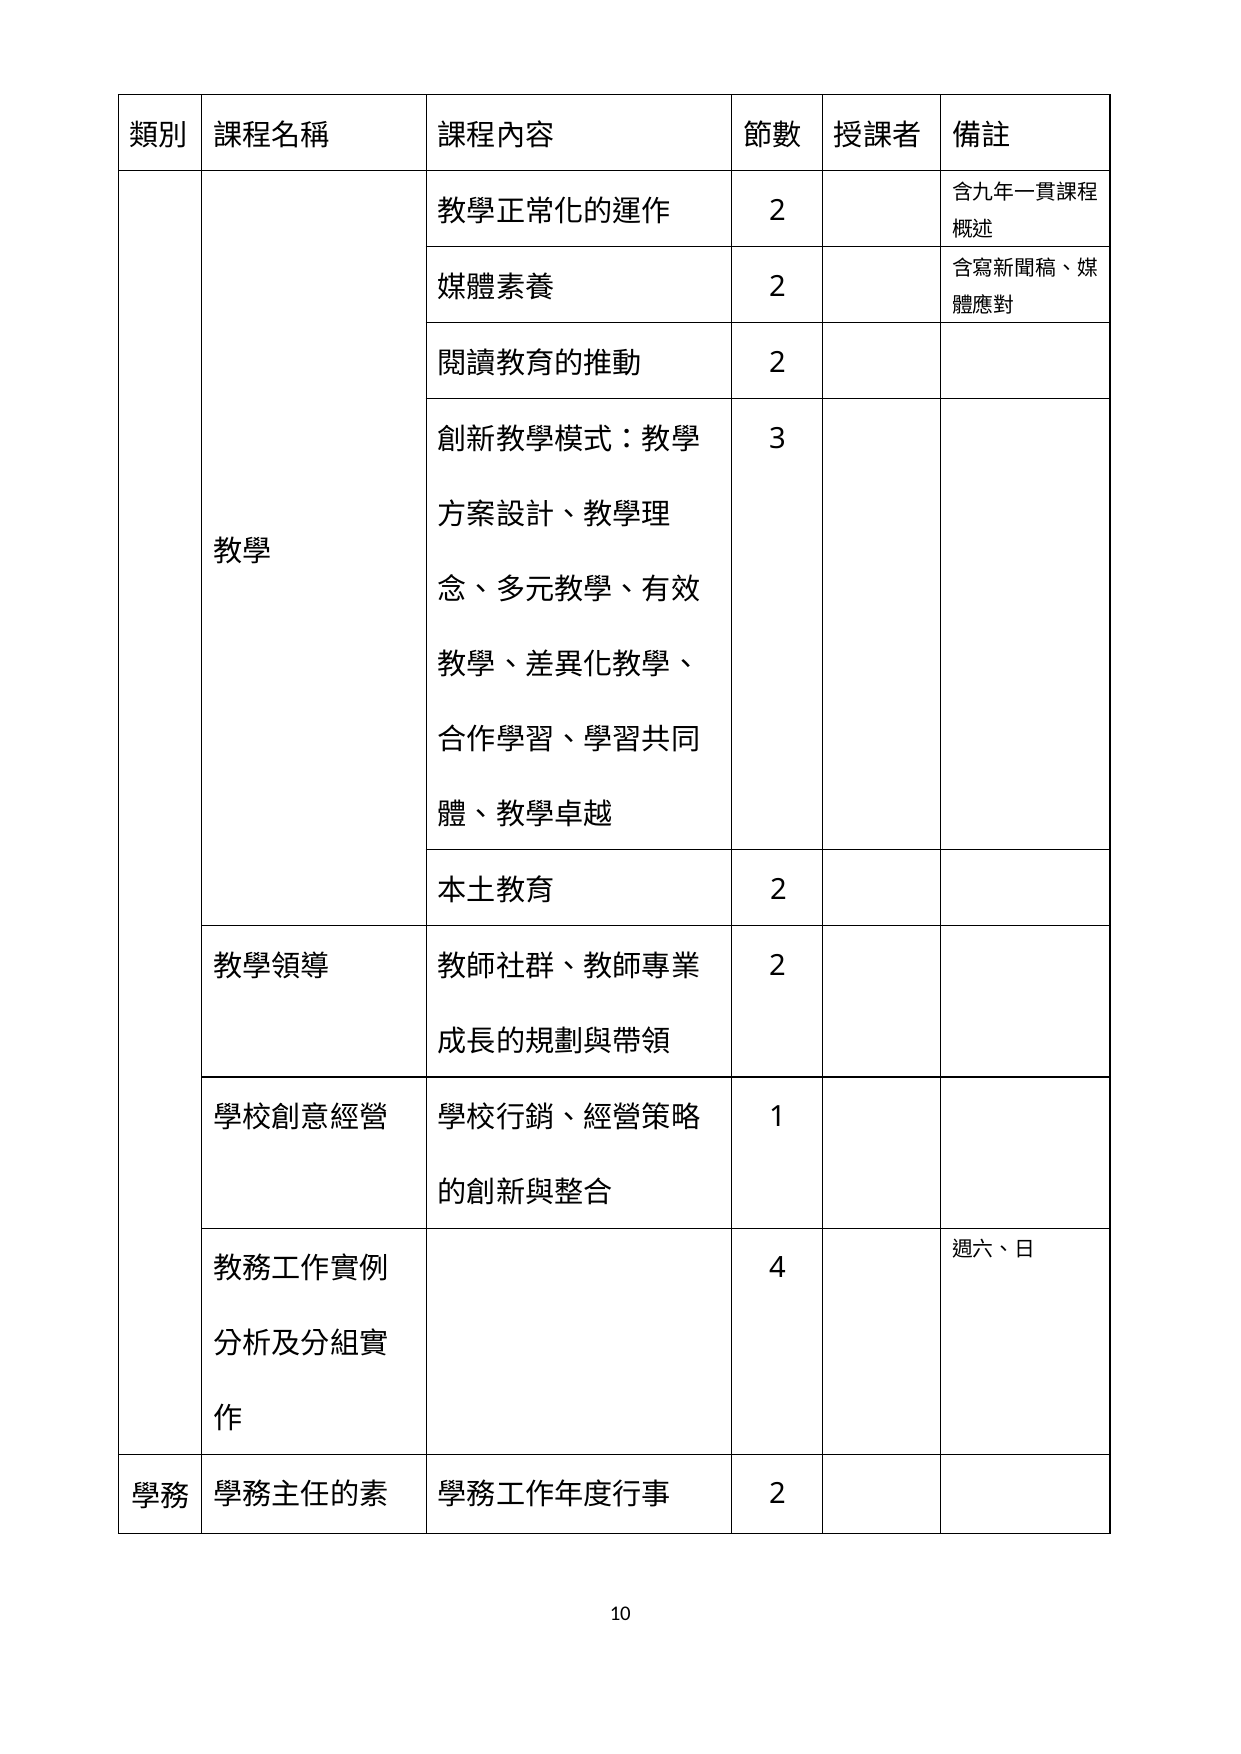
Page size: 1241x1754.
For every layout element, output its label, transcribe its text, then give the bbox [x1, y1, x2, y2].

table_cell [823, 171, 940, 246]
table_cell 閱讀教育的推動 [427, 323, 731, 398]
table_cell 2 [732, 1455, 822, 1532]
table_cell 2 [732, 926, 822, 1076]
table_cell 教師社群、教師專業成長的規劃與帶領 [427, 926, 731, 1076]
table_cell 創新教學模式：教學方案設計、教學理念、多元教學、有效教學、差異化教學、合作學習、學習共同體、教學卓越 [427, 399, 731, 849]
table_cell [823, 1455, 940, 1532]
table_cell 學務工作年度行事曆、學務主任的一天 [427, 1455, 731, 1532]
table_cell [941, 1455, 1109, 1532]
table_header 類別 [119, 95, 201, 170]
table_cell [823, 247, 940, 322]
table_cell 2 [732, 323, 822, 398]
table_header 授課者 [823, 95, 940, 170]
table_cell [941, 399, 1109, 849]
table_cell [823, 1229, 940, 1453]
table_cell 1 [732, 1078, 822, 1227]
table_cell [941, 926, 1109, 1076]
table_cell [823, 850, 940, 925]
table_cell [823, 399, 940, 849]
table_cell 學校行銷、經營策略的創新與整合 [427, 1078, 731, 1227]
table_cell [427, 1229, 731, 1453]
table_cell 媒體素養 [427, 247, 731, 322]
table_cell [823, 926, 940, 1076]
table_cell 含九年一貫課程概述 [941, 171, 1109, 246]
table_cell [823, 1078, 940, 1227]
table_cell 2 [732, 171, 822, 246]
table_header 節數 [732, 95, 822, 170]
table_cell 2 [732, 247, 822, 322]
table_cell 學校創意經營 [202, 1078, 426, 1227]
table_cell 教務工作實例分析及分組實作 [202, 1229, 426, 1453]
table_cell [941, 850, 1109, 925]
table_cell 4 [732, 1229, 822, 1453]
table_header 備註 [941, 95, 1109, 170]
table_cell [941, 323, 1109, 398]
table_header 課程名稱 [202, 95, 426, 170]
table_cell 教學領導 [202, 926, 426, 1076]
table_cell 3 [732, 399, 822, 849]
table_cell 週六、日 [941, 1229, 1109, 1453]
table_cell 教學正常化的運作 [427, 171, 731, 246]
table_header 課程內容 [427, 95, 731, 170]
table_cell 教學 [202, 171, 426, 925]
table_cell [941, 1078, 1109, 1227]
table_cell 學務主任的素養及工作經驗分享 [202, 1455, 426, 1532]
table_cell 本土教育 [427, 850, 731, 925]
table_cell 學務工作實務 學 務 工 作 實 務 17節 [119, 1455, 201, 1532]
table_cell [823, 323, 940, 398]
table_cell 2 [732, 850, 822, 925]
table_cell 含寫新聞稿、媒體應對 [941, 247, 1109, 322]
